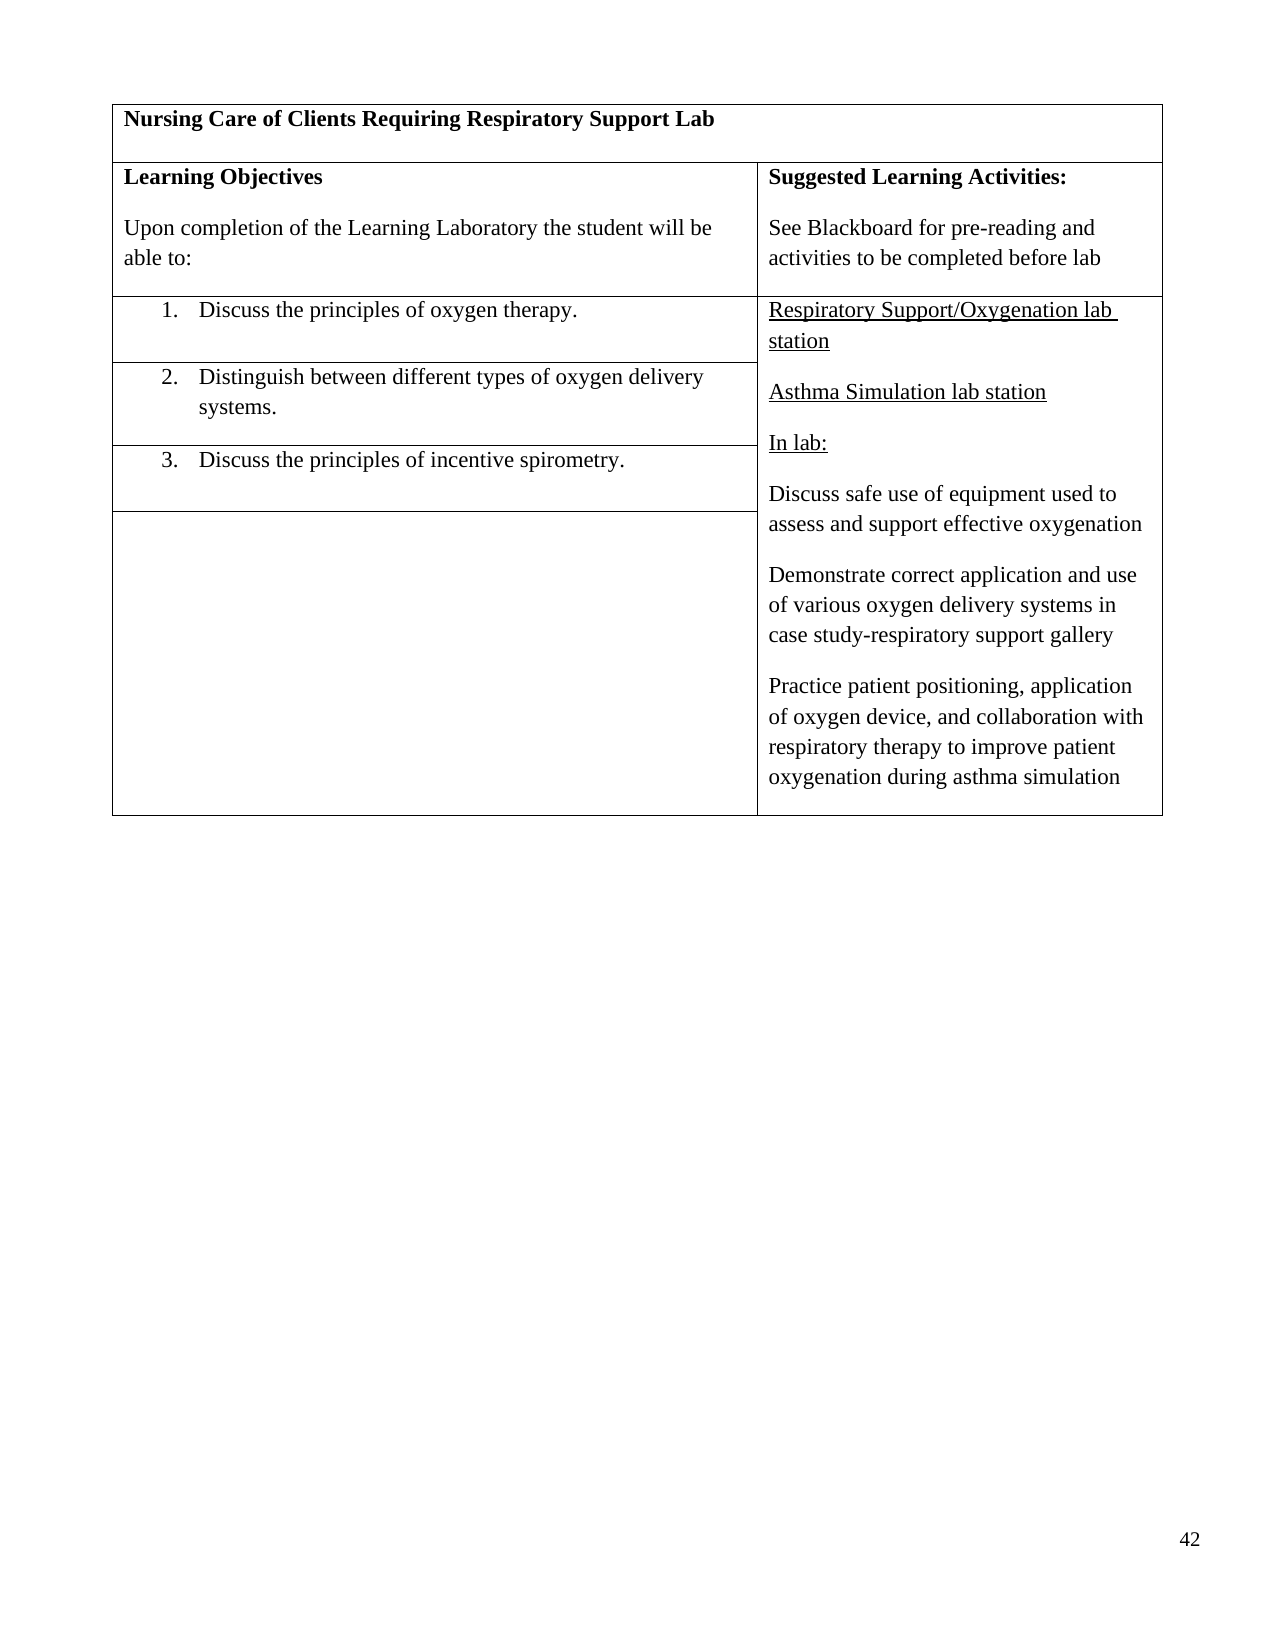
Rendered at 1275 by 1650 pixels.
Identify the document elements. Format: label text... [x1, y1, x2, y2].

table_cell Respiratory Support/Oxygenation lab station Asthma Simulation lab station In lab: Discuss safe use of equipment used to assess and support effective oxygenation Demonstrate correct application and use of various oxygen delivery systems in case study-respiratory support gallery Practice patient positioning, application of oxygen device, and collaboration with respiratory therapy to improve patient oxygenation during asthma simulation [758, 297, 1162, 815]
table_header Nursing Care of Clients Requiring Respiratory Support Lab [113, 105, 1162, 162]
table_cell Learning Objectives Upon completion of the Learning Laboratory the student will be able to: [113, 163, 757, 296]
table_cell [113, 512, 757, 815]
table_cell Suggested Learning Activities: See Blackboard for pre-reading and activities to be completed before lab [758, 163, 1162, 296]
table_cell Discuss the principles of oxygen therapy. [113, 297, 757, 362]
table_cell Discuss the principles of incentive spirometry. [113, 446, 757, 511]
table_cell Distinguish between different types of oxygen delivery systems. [113, 363, 757, 445]
